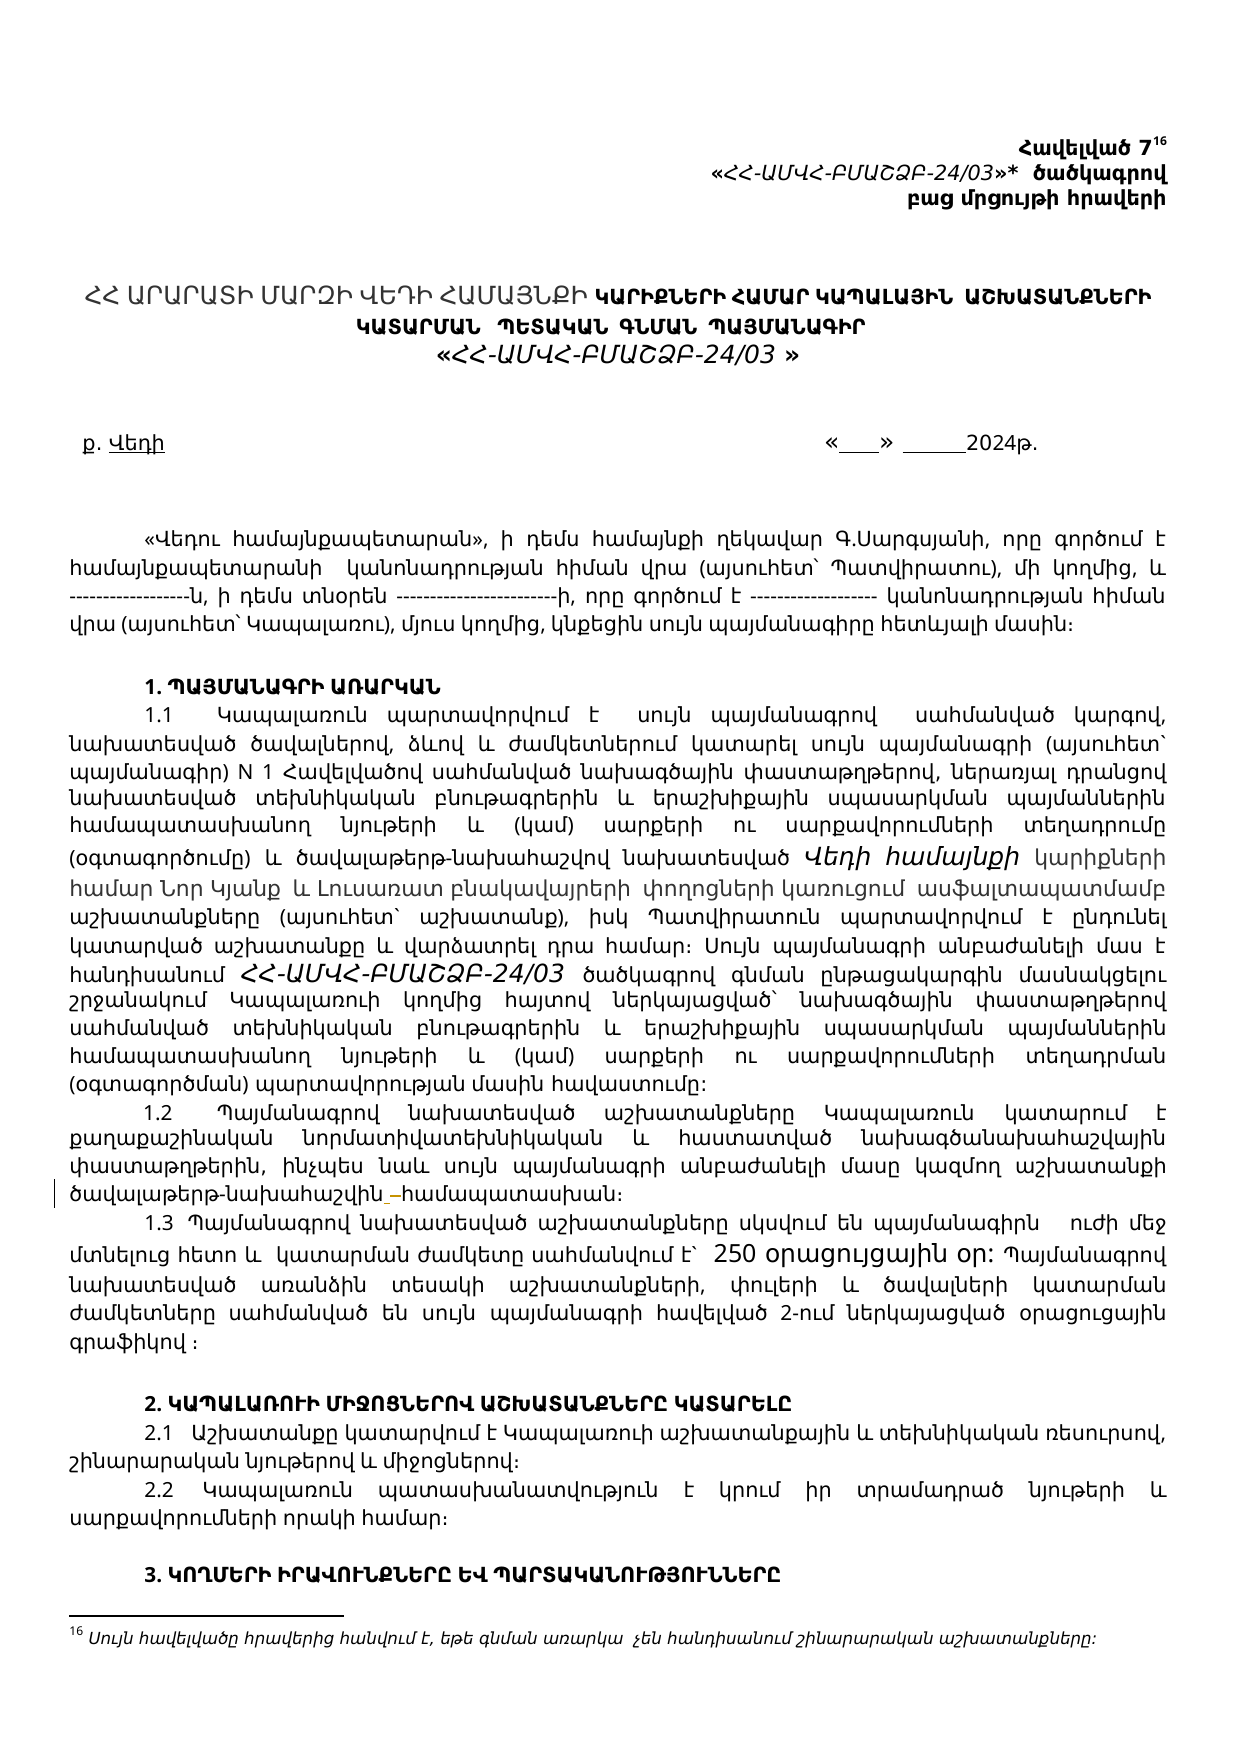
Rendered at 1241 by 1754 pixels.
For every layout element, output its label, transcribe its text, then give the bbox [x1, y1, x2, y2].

text 1.1 Կապալառուն պարտավորվում է սույն պայմանագրով սահմանված կարգով, նախատեսված ծավալներով, ձևով և ժամկետներում կատարել սույն պայմանագրի (այսուհետ` պայմանագիր) N 1 Հավելվածով սահմանված նախագծային փաստաթղթերով, ներառյալ դրանցով նախատեսված տեխնիկական բնութագրերին և երաշխիքային սպասարկման պայմաններին համապատասխանող նյութերի և (կամ) սարքերի ու սարքավորումների տեղադրումը (օգտագործումը) և ծավալաթերթ-նախահաշվով նախատեսված Վեդի համայնքի կարիքների համար Նոր Կյանք և Լուսառատ բնակավայրերի փողոցների կառուցում ասֆալտապատմամբ աշխատանքները (այսուհետ` աշխատանք), իսկ Պատվիրատուն պարտավորվում է ընդունել կատարված աշխատանքը և վարձատրել դրա համար։ Սույն պայմանագրի անբաժանելի մաս է հանդիսանում ՀՀ-ԱՄՎՀ-ԲՄԱՇՁԲ-24/03 ծածկագրով գնման ընթացակարգին մասնակցելու շրջանակում Կապալառուի կողմից հայտով ներկայացված՝ նախագծային փաստաթղթերով սահմանված տեխնիկական բնութագրերին և երաշխիքային սպասարկման պայմաններին համապատասխանող նյութերի և (կամ) սարքերի ու սարքավորումների տեղադրման (օգտագործման) պարտավորության մասին հավաստումը: [69, 701, 1167, 1098]
text 2.2 Կապալառուն պատասխանատվություն է կրում իր տրամադրած նյութերի և սարքավորումների որակի համար։ [69, 1475, 1167, 1532]
text 1. ՊԱՅՄԱՆԱԳՐԻ ԱՌԱՐԿԱՆ [69, 672, 1167, 701]
text Հավելված 7 [69, 133, 1167, 161]
text ՀՀ ԱՐԱՐԱՏԻ ՄԱՐԶԻ ՎԵԴԻ ՀԱՄԱՅՆՔԻ ԿԱՐԻՔՆԵՐԻ ՀԱՄԱՐ ԿԱՊԱԼԱՅԻՆ ԱՇԽԱՏԱՆՔՆԵՐԻ ԿԱՏԱՐՄԱՆ ՊԵՏԱԿԱՆ ԳՆՄԱՆ ՊԱՅՄԱՆԱԳԻՐ [54, 278, 1167, 340]
text «Վեդու համայնքապետարան», ի դեմս համայնքի ղեկավար Գ.Սարգսյանի, որը գործում է համայնքապետարանի կանոնադրության հիման վրա (այսուհետ՝ Պատվիրատու), մի կողմից, և ------------------ն, ի դեմս տնօրեն ------------------------ի, որը գործում է ------------------- կանոնադրության հիման վրա (այսուհետ՝ Կապալառու), մյուս կողմից, կնքեցին սույն պայմանագիրը հետևյալի մասին։ [69, 524, 1167, 638]
text «ՀՀ-ԱՄՎՀ-ԲՄԱՇՁԲ-24/03 » [54, 340, 1167, 369]
text 1.2 Պայմանագրով նախատեսված աշխատանքները Կապալառուն կատարում է քաղաքաշինական նորմատիվատեխնիկական և հաստատված նախագծանախահաշվային փաստաթղթերին, ինչպես նաև սույն պայմանագրի անբաժանելի մասը կազմող աշխատանքի ծավալաթերթ-նախահաշվինհամապատասխան։ [69, 1098, 1167, 1208]
text 2.1 Աշխատանքը կատարվում է Կապալառուի աշխատանքային և տեխնիկական ռեսուրսով, շինարարական նյութերով և միջոցներով։ [69, 1418, 1167, 1475]
text ք. Վեդի « » 2024թ. [69, 427, 1167, 456]
text բաց մրցույթի հրավերի [69, 186, 1167, 210]
text 3. ԿՈՂՄԵՐԻ ԻՐԱՎՈՒՆՔՆԵՐԸ ԵՎ ՊԱՐՏԱԿԱՆՈՒԹՅՈՒՆՆԵՐԸ [69, 1560, 1167, 1588]
text 2. ԿԱՊԱԼԱՌՈՒԻ ՄԻՋՈՑՆԵՐՈՎ ԱՇԽԱՏԱՆՔՆԵՐԸ ԿԱՏԱՐԵԼԸ [69, 1389, 1167, 1418]
text 1.3 Պայմանագրով նախատեսված աշխատանքները սկսվում են պայմանագիրն ուժի մեջ մտնելուց հետո և կատարման ժամկետը սահմանվում է` 250 օրացույցային օր: Պայմանագրով նախատեսված առանձին տեսակի աշխատանքների, փուլերի և ծավալների կատարման ժամկետները սահմանված են սույն պայմանագրի հավելված 2-ում ներկայացված օրացուցային գրաֆիկով ։ [69, 1208, 1167, 1355]
text «ՀՀ-ԱՄՎՀ-ԲՄԱՇՁԲ-24/03»* ծածկագրով [69, 161, 1167, 186]
